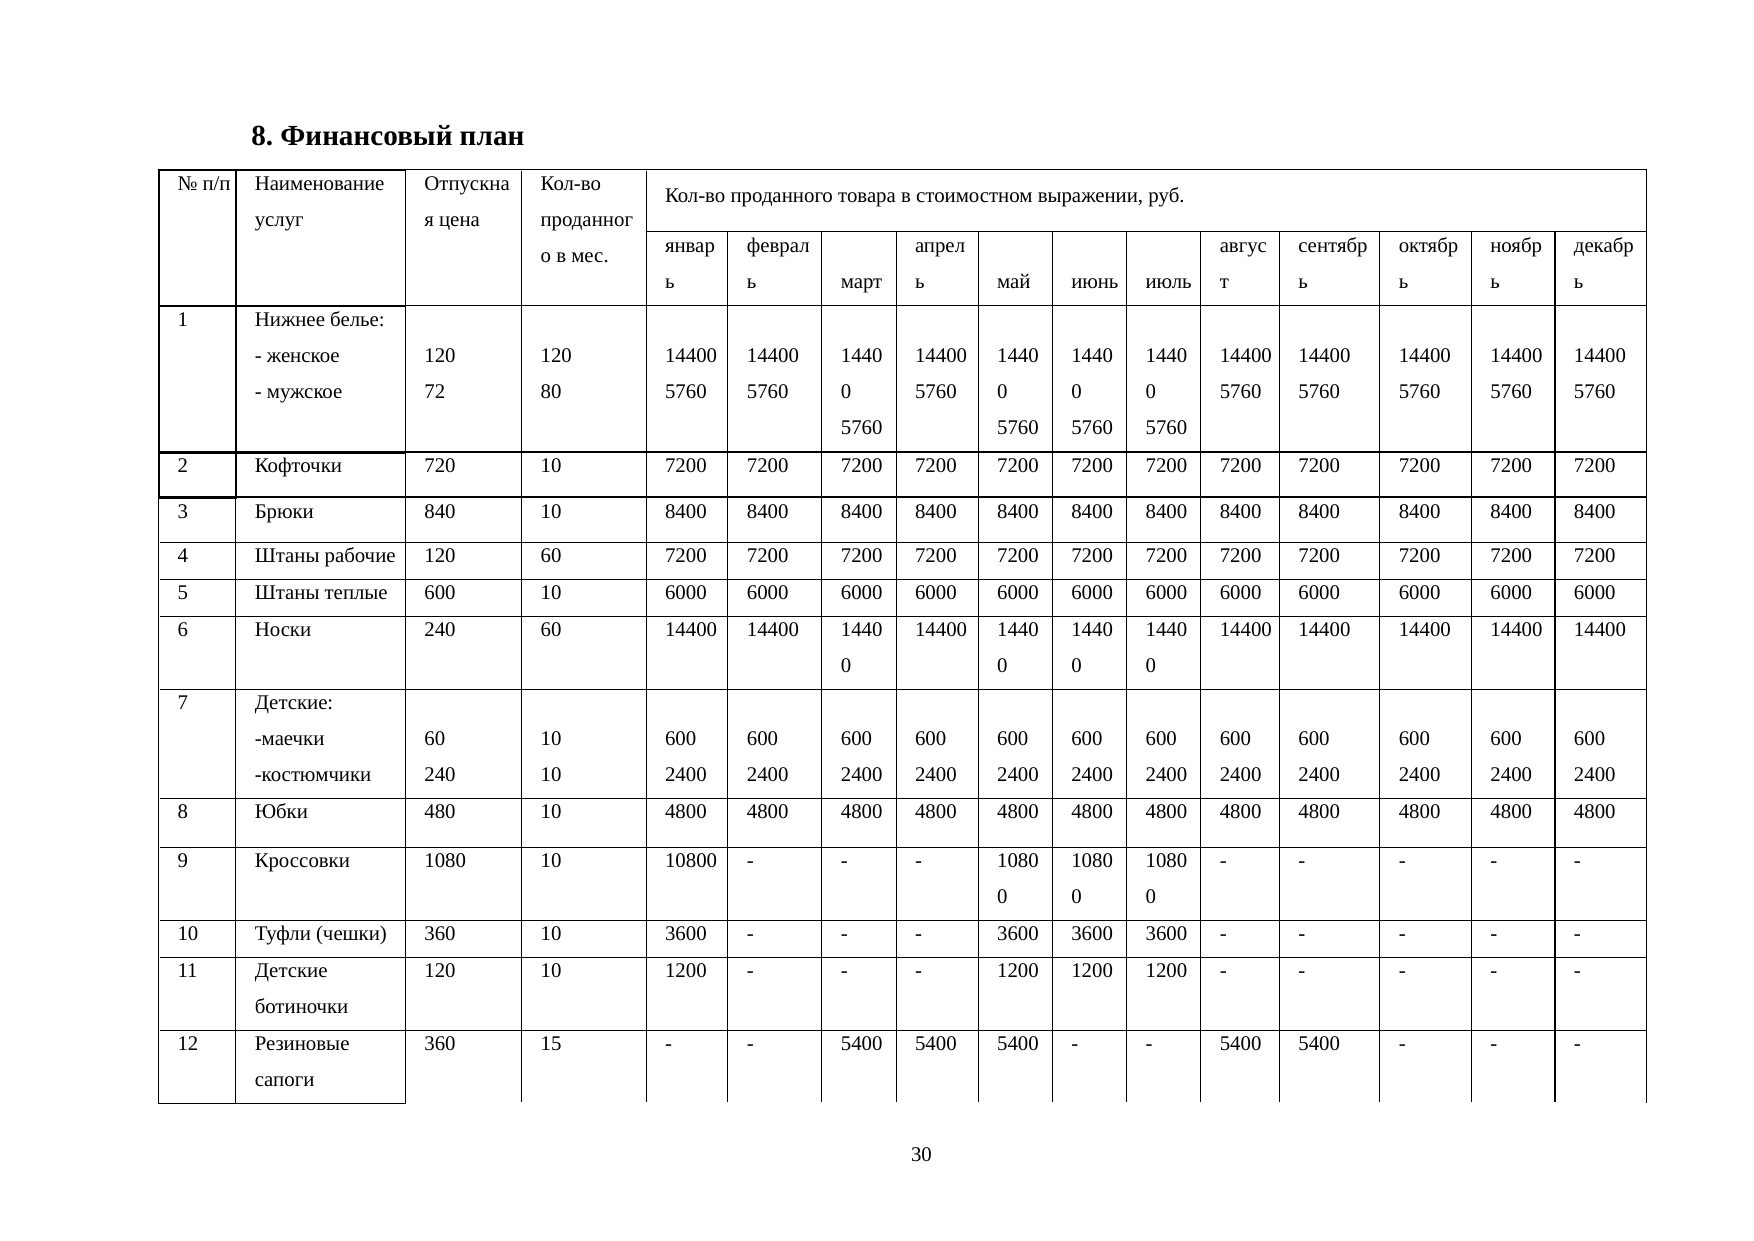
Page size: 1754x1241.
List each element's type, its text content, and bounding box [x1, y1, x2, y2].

table_cell Брюки [236, 498, 405, 542]
table_cell 14400 5760 [1556, 306, 1646, 451]
table_cell 600 2400 [1280, 690, 1379, 798]
table_cell апрель [897, 232, 978, 305]
table_cell 10800 [1127, 848, 1200, 920]
table_cell 720 [406, 453, 521, 496]
table_cell 1200 [1053, 958, 1126, 1030]
table_cell 7200 [1472, 453, 1554, 496]
table_cell 14400 [822, 617, 896, 689]
table_cell 120 72 [406, 306, 521, 451]
table_cell октябрь [1380, 232, 1471, 305]
table_cell 7200 [647, 543, 727, 579]
table_cell - [1472, 848, 1554, 920]
table_cell - [1127, 1031, 1201, 1103]
table_cell 14400 5760 [979, 306, 1052, 451]
table_cell 14400 5760 [1280, 306, 1379, 451]
table_cell 7200 [1280, 453, 1379, 496]
table_cell - [897, 848, 978, 920]
table_cell 6000 [822, 580, 896, 616]
table_cell 10800 [1053, 848, 1126, 920]
table_cell 2 [160, 454, 235, 496]
table_cell 8 [159, 798, 235, 847]
table_cell 10 [522, 498, 646, 542]
table_cell - [1380, 1031, 1471, 1103]
table_cell 10 [522, 453, 646, 496]
table_cell 5 [159, 579, 235, 616]
table_cell 8400 [1127, 498, 1200, 542]
table_cell 120 80 [522, 306, 646, 451]
table_cell 10800 [979, 848, 1052, 920]
table_cell - [1556, 958, 1646, 1030]
table_header Кол-во проданного товара в стоимостном выражении, руб. [647, 170, 1646, 231]
table_cell 15 [522, 1031, 646, 1103]
table_cell 600 2400 [979, 690, 1052, 798]
table_cell - [1201, 848, 1279, 920]
table_cell 6000 [647, 580, 727, 616]
table_cell 7 [159, 689, 235, 798]
table_cell 10 [522, 580, 646, 616]
table_cell 7200 [1127, 543, 1200, 579]
table_cell 7200 [1472, 543, 1554, 579]
table_cell - [728, 958, 821, 1030]
table_cell 4800 [897, 799, 978, 847]
table_cell Кофточки [237, 454, 405, 496]
table_cell 14400 [1127, 617, 1200, 689]
table_cell 4800 [1556, 799, 1646, 847]
table_cell 6000 [979, 580, 1052, 616]
table_cell 600 2400 [1127, 690, 1200, 798]
table_cell январь [647, 232, 727, 305]
table_cell - [728, 1031, 822, 1103]
table_cell март [822, 232, 896, 305]
table_cell 6000 [1053, 580, 1126, 616]
table_cell - [822, 848, 896, 920]
table_cell 7200 [1380, 453, 1471, 496]
table_cell 7200 [979, 543, 1052, 579]
table_cell 14400 5760 [1472, 306, 1554, 451]
table_cell 14400 [728, 617, 821, 689]
table_cell 8400 [1201, 498, 1279, 542]
table_cell 8400 [647, 498, 727, 542]
table_cell - [728, 848, 821, 920]
table_cell 6000 [728, 580, 821, 616]
table_cell 360 [406, 921, 521, 957]
table_cell - [897, 958, 978, 1030]
table_cell 6000 [1127, 580, 1200, 616]
table_cell - [1471, 1031, 1555, 1103]
text 8. Финансовый план [177, 118, 1665, 152]
table_cell Туфли (чешки) [236, 921, 405, 957]
table_cell - [1380, 921, 1471, 957]
table_cell 14400 5760 [822, 306, 896, 451]
table_cell декабрь [1556, 232, 1646, 305]
table_cell 7200 [822, 453, 896, 496]
table_cell - [1380, 958, 1471, 1030]
table_cell 8400 [822, 498, 896, 542]
table_cell Юбки [236, 799, 405, 847]
table_cell 7200 [1053, 543, 1126, 579]
table_cell 6000 [1556, 580, 1646, 616]
table_cell 12 [159, 1030, 235, 1103]
table_cell - [1280, 958, 1379, 1030]
table_cell сентябрь [1280, 232, 1379, 305]
table_cell 840 [406, 498, 521, 542]
table_cell - [1201, 958, 1279, 1030]
table_cell - [1380, 848, 1471, 920]
table_cell 60 [522, 543, 646, 579]
table_cell 8400 [1472, 498, 1554, 542]
table_cell 600 2400 [1201, 690, 1279, 798]
table_cell 600 2400 [728, 690, 821, 798]
table_cell 7200 [1127, 453, 1200, 496]
table_cell 360 [406, 1031, 522, 1103]
table_cell 5400 [822, 1031, 896, 1103]
table_cell 600 2400 [1556, 690, 1646, 798]
table_cell 4800 [1472, 799, 1554, 847]
table_cell - [1472, 921, 1554, 957]
table_cell Штаны теплые [236, 580, 405, 616]
table_cell июнь [1053, 232, 1126, 305]
table_cell Штаны рабочие [236, 543, 405, 579]
table_cell 14400 [1053, 617, 1126, 689]
table_header Кол-во проданного в мес. [522, 170, 646, 305]
table_cell 600 2400 [897, 690, 978, 798]
table_cell 9 [159, 847, 235, 920]
table_cell 10 10 [522, 690, 646, 798]
table_cell 8400 [728, 498, 821, 542]
table_cell - [1052, 1031, 1127, 1103]
table_cell 5400 [896, 1031, 978, 1103]
table_cell 5400 [1201, 1031, 1279, 1103]
table_cell 1 [160, 307, 235, 451]
table_cell 6000 [1380, 580, 1471, 616]
table_cell 7200 [647, 453, 727, 496]
table_cell 4800 [1380, 799, 1471, 847]
table_cell 3600 [1127, 921, 1200, 957]
table_cell 120 [406, 543, 521, 579]
table_cell 6000 [1280, 580, 1379, 616]
table_cell 1080 [406, 848, 521, 920]
table_cell 7200 [1201, 543, 1279, 579]
table_cell 14400 [1380, 617, 1471, 689]
table_cell 6000 [897, 580, 978, 616]
table_cell 14400 5760 [897, 306, 978, 451]
table_cell 4800 [1053, 799, 1126, 847]
table_cell 14400 5760 [728, 306, 821, 451]
table_cell 14400 [979, 617, 1052, 689]
table_cell - [646, 1031, 728, 1103]
table_cell 3 [159, 499, 235, 542]
table_cell 6 [159, 616, 235, 689]
table_cell 4800 [647, 799, 727, 847]
table_cell 600 2400 [1472, 690, 1554, 798]
table_cell - [1201, 921, 1279, 957]
table_cell 3600 [1053, 921, 1126, 957]
table_cell 3600 [979, 921, 1052, 957]
table_cell 600 2400 [1380, 690, 1471, 798]
table_cell 60 240 [406, 690, 521, 798]
table_cell 1200 [979, 958, 1052, 1030]
table_cell 10 [522, 958, 646, 1030]
table_cell 7200 [1380, 543, 1471, 579]
table_cell 480 [406, 799, 521, 847]
table_cell 14400 [897, 617, 978, 689]
table_cell 7200 [1201, 453, 1279, 496]
table_cell 7200 [1556, 453, 1646, 496]
table_cell 4 [159, 542, 235, 579]
table_cell - [1556, 921, 1646, 957]
table_cell июль [1127, 232, 1200, 305]
table_cell 600 2400 [1053, 690, 1126, 798]
table_cell 4800 [979, 799, 1052, 847]
table_cell август [1201, 232, 1279, 305]
table_cell 7200 [979, 453, 1052, 496]
table_cell 4800 [728, 799, 821, 847]
table_cell - [1555, 1031, 1646, 1103]
table_cell 8400 [897, 498, 978, 542]
table_cell 120 [406, 958, 521, 1030]
table_cell 3600 [647, 921, 727, 957]
table_cell 4800 [1127, 799, 1200, 847]
table_cell 14400 [647, 617, 727, 689]
table_cell 4800 [1280, 799, 1379, 847]
table_cell 8400 [1280, 498, 1379, 542]
table_cell 600 2400 [822, 690, 896, 798]
table_cell 10800 [647, 848, 727, 920]
table_cell 14400 5760 [1201, 306, 1279, 451]
table_cell 5400 [1279, 1031, 1380, 1103]
table_cell 10 [522, 799, 646, 847]
table_cell - [1280, 848, 1379, 920]
table_cell май [979, 232, 1052, 305]
table_cell - [728, 921, 821, 957]
table_header Отпускная цена [406, 170, 521, 305]
table_cell 10 [159, 920, 235, 957]
table_cell Резиновые сапоги [236, 1031, 405, 1103]
table_cell 8400 [1380, 498, 1471, 542]
table_cell 14400 [1556, 617, 1646, 689]
table_cell - [822, 921, 896, 957]
table_cell - [897, 921, 978, 957]
table_cell 14400 [1280, 617, 1379, 689]
table_cell 11 [159, 957, 235, 1030]
table_cell 4800 [822, 799, 896, 847]
table_cell 7200 [1053, 453, 1126, 496]
table_cell 8400 [1053, 498, 1126, 542]
table_cell Носки [236, 617, 405, 689]
table_cell февраль [728, 232, 821, 305]
table_cell 240 [406, 617, 521, 689]
table_cell 6000 [1472, 580, 1554, 616]
table_cell 600 2400 [647, 690, 727, 798]
table_cell Детские: -маечки -костюмчики [236, 690, 405, 798]
table_cell 8400 [979, 498, 1052, 542]
table_cell Детские ботиночки [236, 958, 405, 1030]
table_cell 5400 [978, 1031, 1052, 1103]
table_cell 14400 5760 [1053, 306, 1126, 451]
table_cell Кроссовки [236, 848, 405, 920]
table_cell 10 [522, 921, 646, 957]
table_cell 1200 [647, 958, 727, 1030]
table_cell 7200 [728, 543, 821, 579]
table_cell 6000 [1201, 580, 1279, 616]
table_cell ноябрь [1472, 232, 1554, 305]
table_cell 14400 [1201, 617, 1279, 689]
table_cell 60 [522, 617, 646, 689]
table_cell 10 [522, 848, 646, 920]
table_cell - [1472, 958, 1554, 1030]
table_cell 7200 [897, 543, 978, 579]
table_cell 1200 [1127, 958, 1200, 1030]
table_cell 4800 [1201, 799, 1279, 847]
table_cell 7200 [1280, 543, 1379, 579]
table_cell 7200 [897, 453, 978, 496]
table_cell - [1280, 921, 1379, 957]
table_cell 7200 [1556, 543, 1646, 579]
table_header Наименование услуг [237, 171, 405, 305]
table_cell 14400 [1472, 617, 1554, 689]
table_cell 7200 [728, 453, 821, 496]
table_cell 14400 5760 [1380, 306, 1471, 451]
table_cell 7200 [822, 543, 896, 579]
table_cell 14400 5760 [1127, 306, 1200, 451]
table_cell 14400 5760 [647, 306, 727, 451]
table_cell - [1556, 848, 1646, 920]
table_cell - [822, 958, 896, 1030]
table_header № п/п [160, 171, 235, 305]
table_cell Нижнее белье: - женское - мужское [237, 307, 405, 451]
table_cell 600 [406, 580, 521, 616]
table_cell 8400 [1556, 498, 1646, 542]
